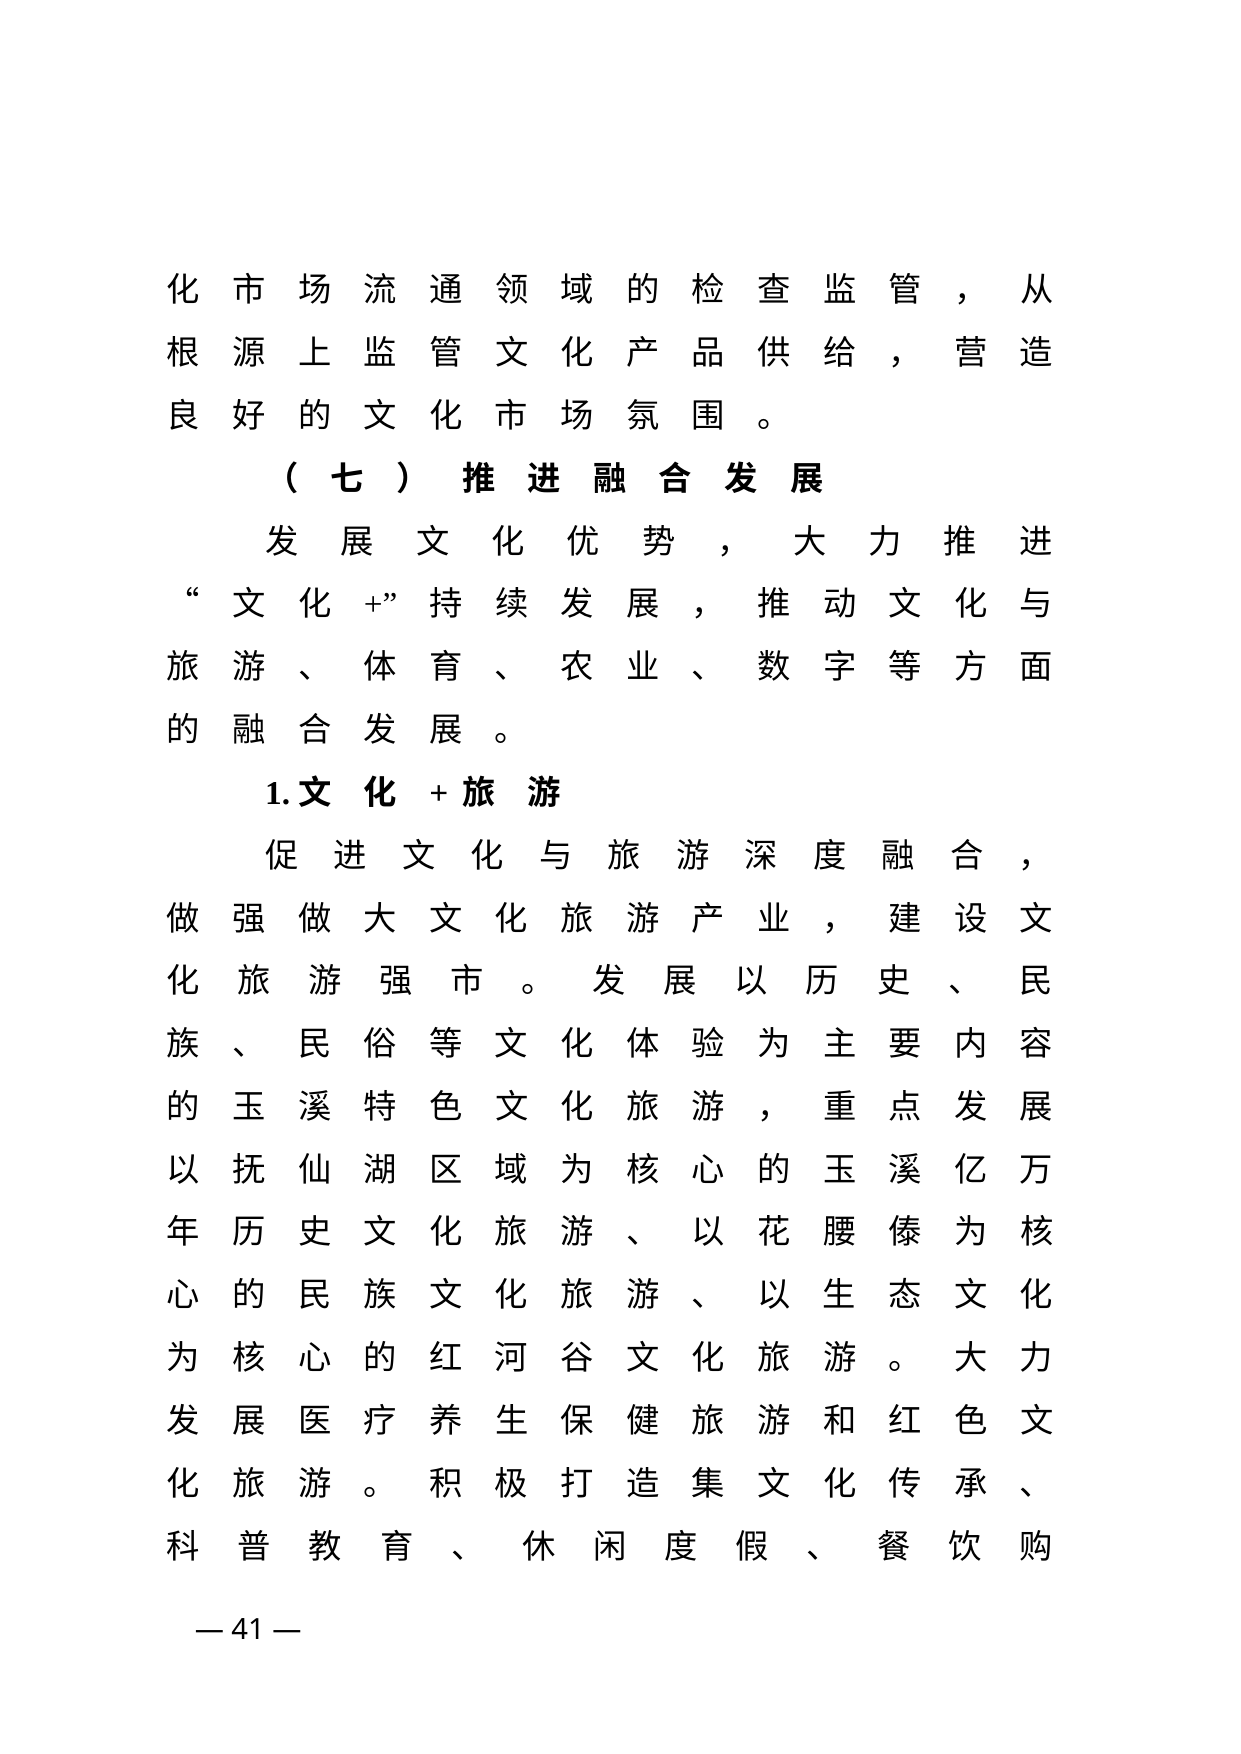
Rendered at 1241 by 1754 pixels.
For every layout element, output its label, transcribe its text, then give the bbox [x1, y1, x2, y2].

text （七）推进融合发展 [167, 444, 1085, 507]
text 1.文化+旅游 [167, 758, 1085, 821]
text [167, 821, 1085, 1575]
text 发展文化优势，大力推进“文化+”持续发展，推动文化与旅游、体育、农业、数字等方面的融合发展。 [167, 507, 1085, 758]
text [167, 256, 1085, 444]
